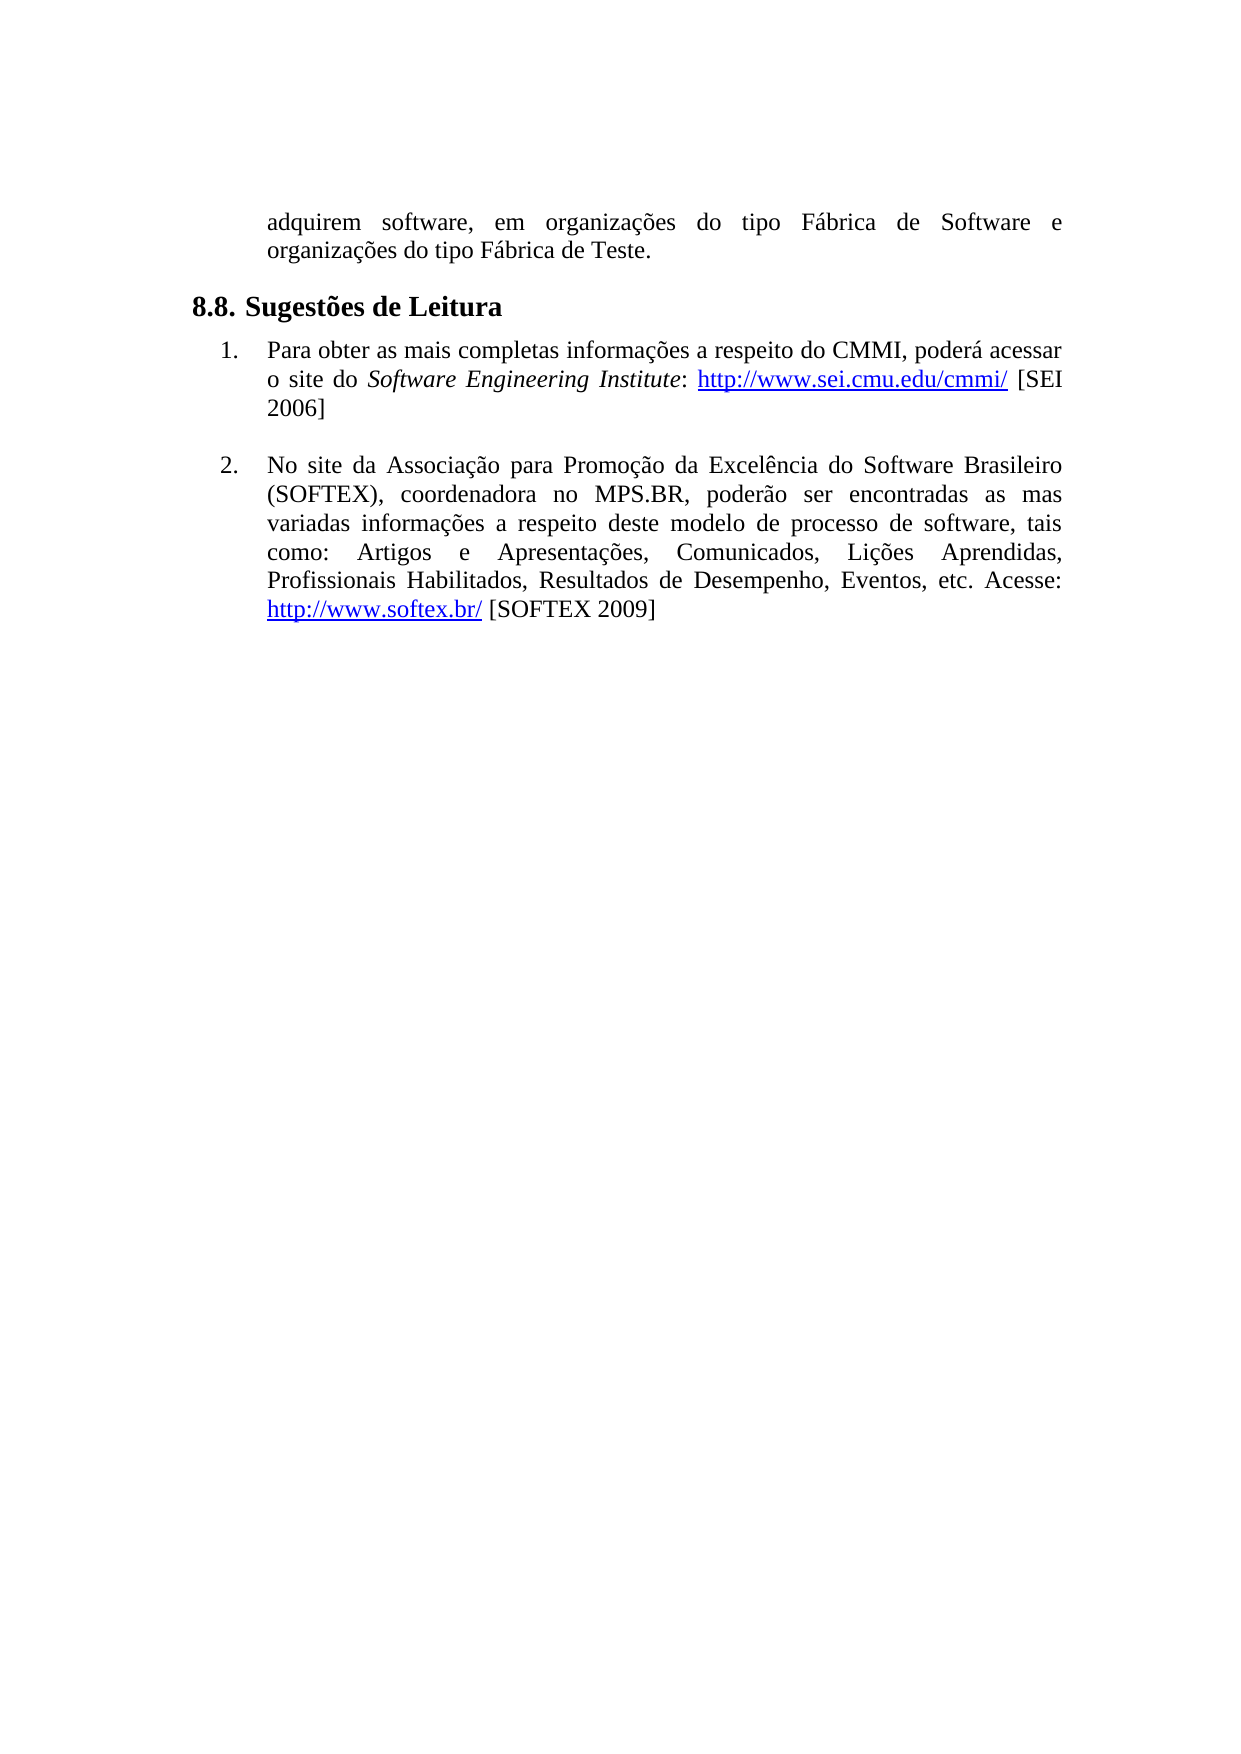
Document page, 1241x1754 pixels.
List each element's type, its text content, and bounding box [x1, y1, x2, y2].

list Para obter as mais completas informações a respeito do CMMI, poderá acessar o site do Software Engineering Institute: http://www.sei.cmu.edu/cmmi/ [SEI 2006] [229, 335, 1063, 422]
list No site da Associação para Promoção da Excelência do Software Brasileiro (SOFTEX), coordenadora no MPS.BR, poderão ser encontradas as mas variadas informações a respeito deste modelo de processo de software, tais como: Artigos e Apresentações, Comunicados, Lições Aprendidas, Profissionais Habilitados, Resultados de Desempenho, Eventos, etc. Acesse: http://www.softex.br/ [SOFTEX 2009] [229, 450, 1063, 623]
subtitle Sugestões de Leitura [192, 289, 1063, 323]
